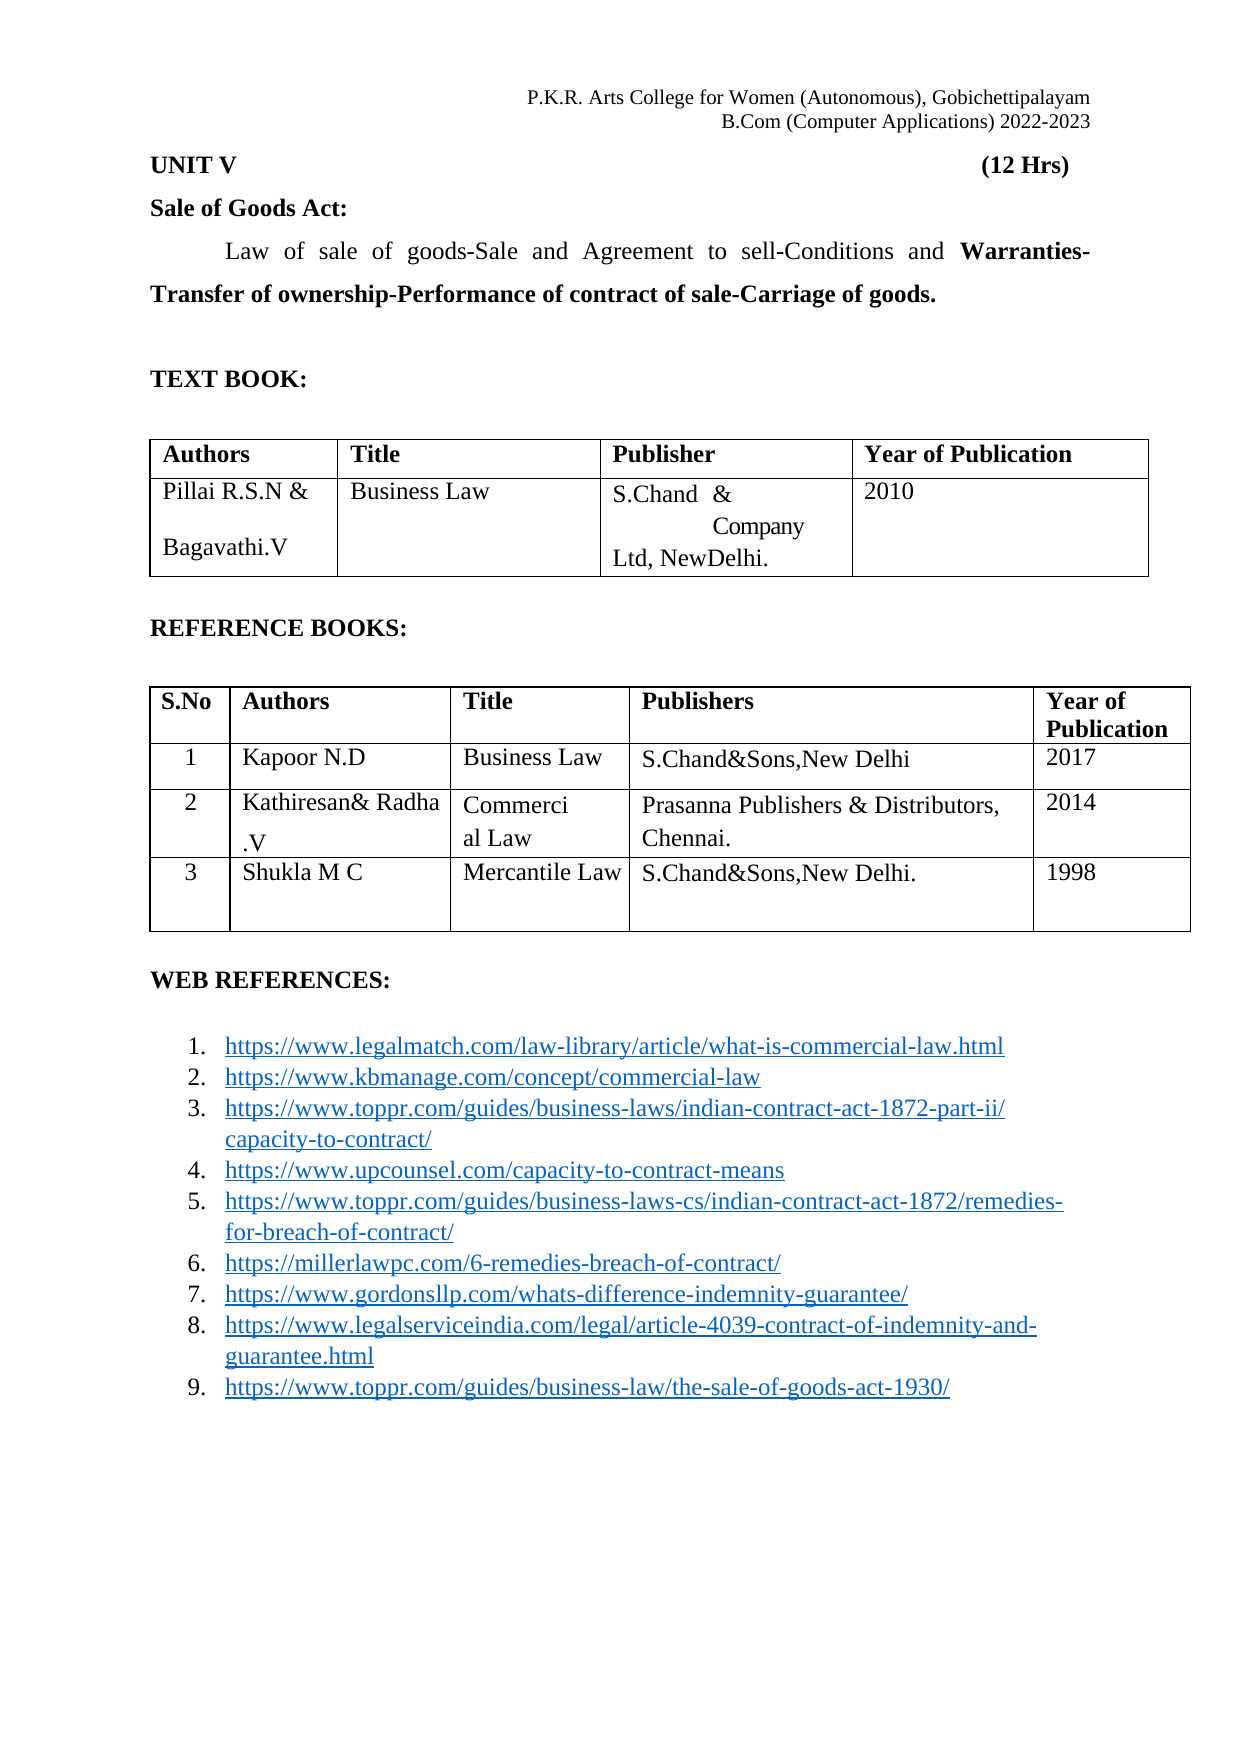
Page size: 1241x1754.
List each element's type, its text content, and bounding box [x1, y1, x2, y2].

list https://www.legalmatch.com/law-library/article/what-is-commercial-law.html [187, 1031, 1090, 1059]
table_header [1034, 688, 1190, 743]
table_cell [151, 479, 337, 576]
list https://www.legalserviceindia.com/legal/article-4039-contract-of-indemnity-and-guarantee.html [187, 1310, 1090, 1370]
list https://www.gordonsllp.com/whats-difference-indemnity-guarantee/ [187, 1279, 1090, 1308]
text TEXT BOOK: [150, 364, 1090, 393]
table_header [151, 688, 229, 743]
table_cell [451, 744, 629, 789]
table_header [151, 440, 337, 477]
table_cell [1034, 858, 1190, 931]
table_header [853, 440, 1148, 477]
text UNIT V (12 Hrs) [150, 150, 1090, 179]
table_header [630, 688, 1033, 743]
list https://www.kbmanage.com/concept/commercial-law [187, 1062, 1090, 1091]
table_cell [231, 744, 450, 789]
list https://www.upcounsel.com/capacity-to-contract-means [187, 1155, 1090, 1184]
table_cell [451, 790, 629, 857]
text Law of sale of goods-Sale and Agreement to sell-Conditions and Warranties-Transfer of ownership-Performance of contract of sale-Carriage of goods. [150, 236, 1090, 308]
list https://www.toppr.com/guides/business-laws-cs/indian-contract-act-1872/remedies-for-breach-of-contract/ [187, 1186, 1090, 1246]
text WEB REFERENCES: [150, 965, 1090, 993]
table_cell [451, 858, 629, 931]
list https://www.toppr.com/guides/business-laws/indian-contract-act-1872-part-ii/capacity-to-contract/ [187, 1093, 1090, 1153]
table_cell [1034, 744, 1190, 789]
text REFERENCE BOOKS: [150, 613, 1090, 642]
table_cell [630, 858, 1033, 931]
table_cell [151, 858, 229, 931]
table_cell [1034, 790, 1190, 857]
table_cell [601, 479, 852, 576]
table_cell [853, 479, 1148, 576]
list https://millerlawpc.com/6-remedies-breach-of-contract/ [187, 1248, 1090, 1277]
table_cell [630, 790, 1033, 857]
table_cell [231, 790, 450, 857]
list https://www.toppr.com/guides/business-law/the-sale-of-goods-act-1930/ [187, 1372, 1090, 1401]
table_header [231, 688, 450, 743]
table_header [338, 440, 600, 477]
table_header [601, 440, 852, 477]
text Sale of Goods Act: [150, 193, 1090, 222]
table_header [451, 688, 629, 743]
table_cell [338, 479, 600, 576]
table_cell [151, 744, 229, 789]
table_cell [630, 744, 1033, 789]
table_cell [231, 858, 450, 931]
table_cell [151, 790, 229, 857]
